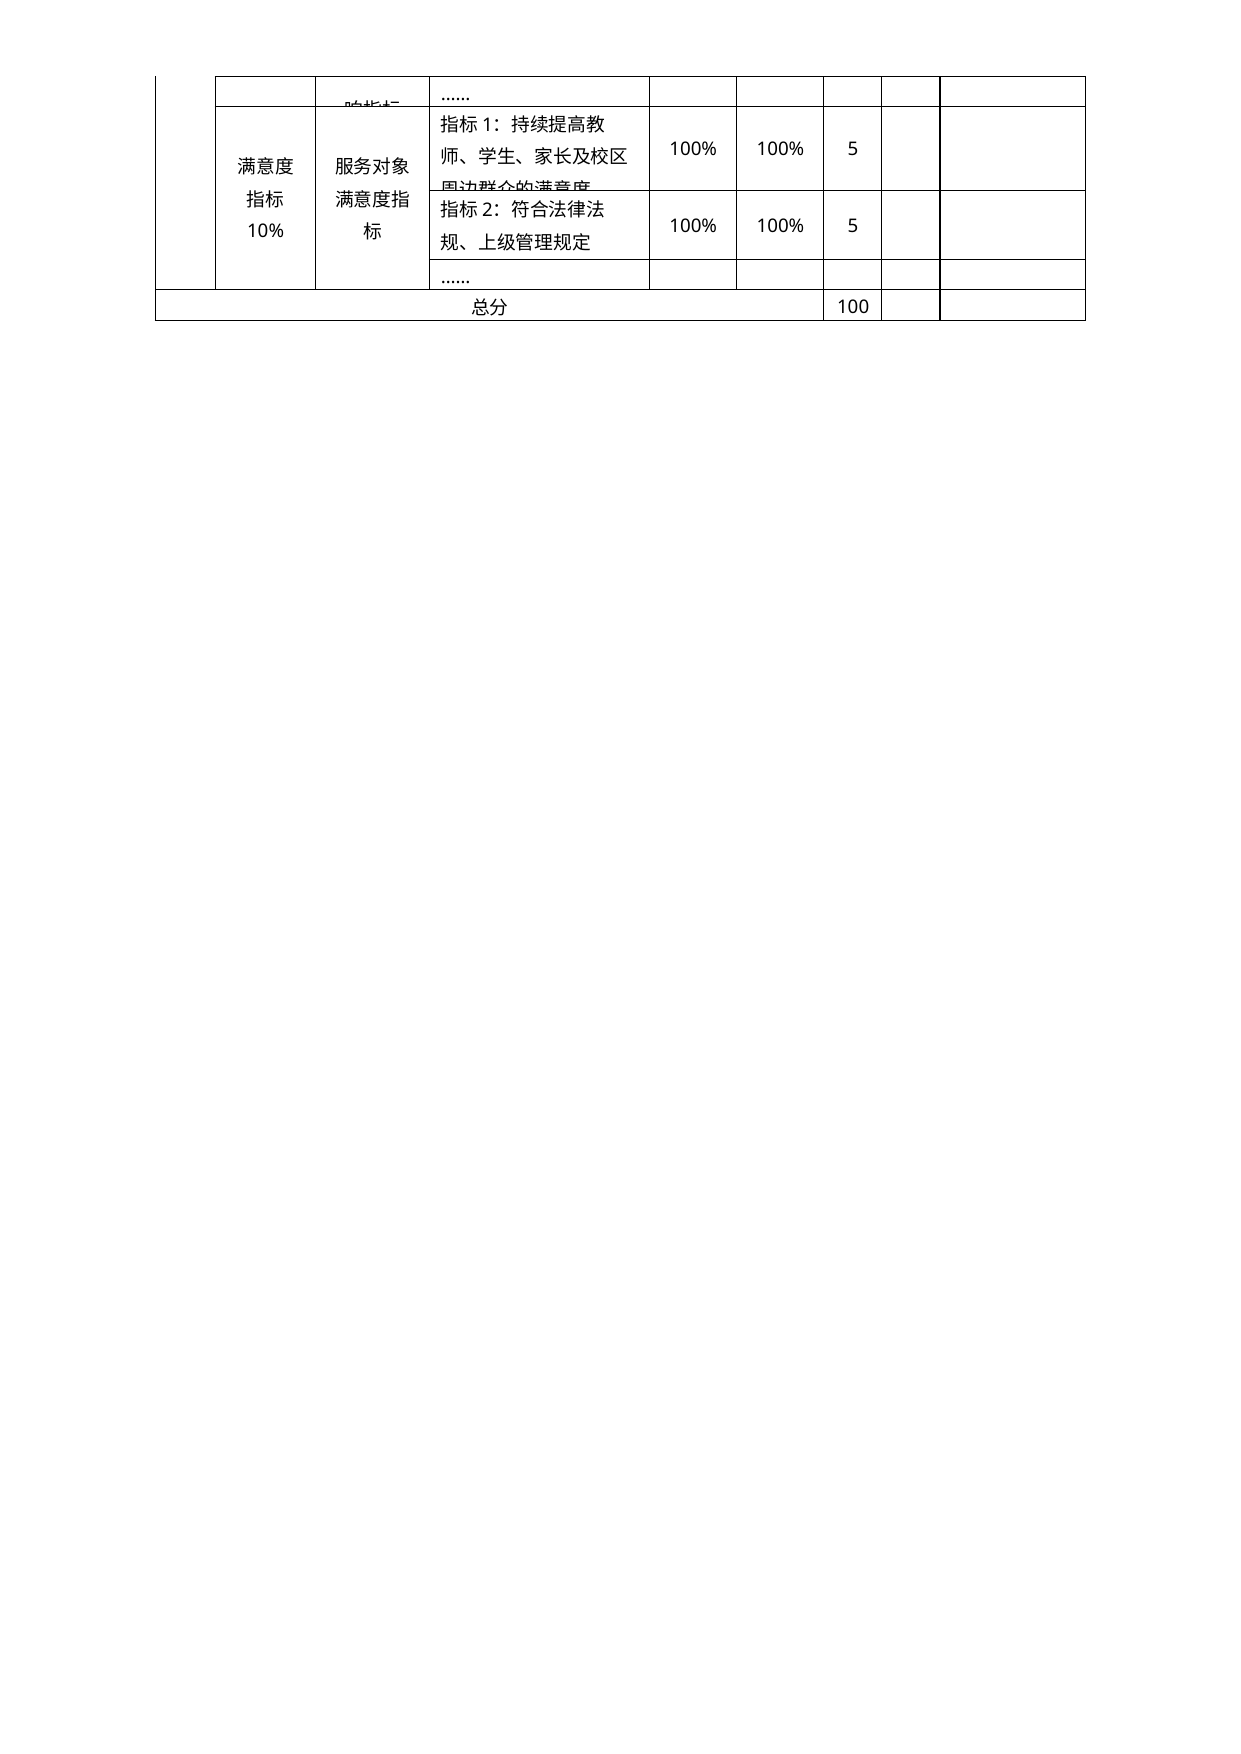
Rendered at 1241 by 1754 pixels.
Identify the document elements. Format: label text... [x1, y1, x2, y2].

table_cell 满意度 指标 10% [216, 107, 315, 289]
table_cell 100% [650, 191, 736, 259]
table_cell …… [430, 77, 649, 106]
table_cell 100% [650, 107, 736, 189]
table_cell [737, 260, 823, 289]
table_cell [650, 77, 736, 106]
table_cell 指标1：持续提高教师、学生、家长及校区周边群众的满意度 [430, 107, 649, 189]
table_cell [882, 77, 939, 106]
table_cell [941, 290, 1085, 319]
table_cell [737, 77, 823, 106]
table_cell 服务对象满意度指标 [316, 107, 429, 289]
table_cell 总分 [156, 290, 823, 319]
table_cell 指标2：符合法律法规、上级管理规定 [430, 191, 649, 259]
table_cell [882, 290, 939, 319]
table_cell [882, 260, 939, 289]
table_cell 100% [737, 191, 823, 259]
table_cell 5 [824, 191, 881, 259]
table_cell 100% [737, 107, 823, 189]
table_cell [941, 260, 1085, 289]
table_cell [941, 107, 1085, 189]
table_cell [650, 260, 736, 289]
table_cell [824, 77, 881, 106]
table_cell [941, 191, 1085, 259]
table_cell …… [430, 260, 649, 289]
table_cell [882, 107, 939, 189]
table_cell [824, 260, 881, 289]
table_cell 100 [824, 290, 881, 319]
table_cell [882, 191, 939, 259]
table_cell [941, 77, 1085, 106]
table_cell 5 [824, 107, 881, 189]
